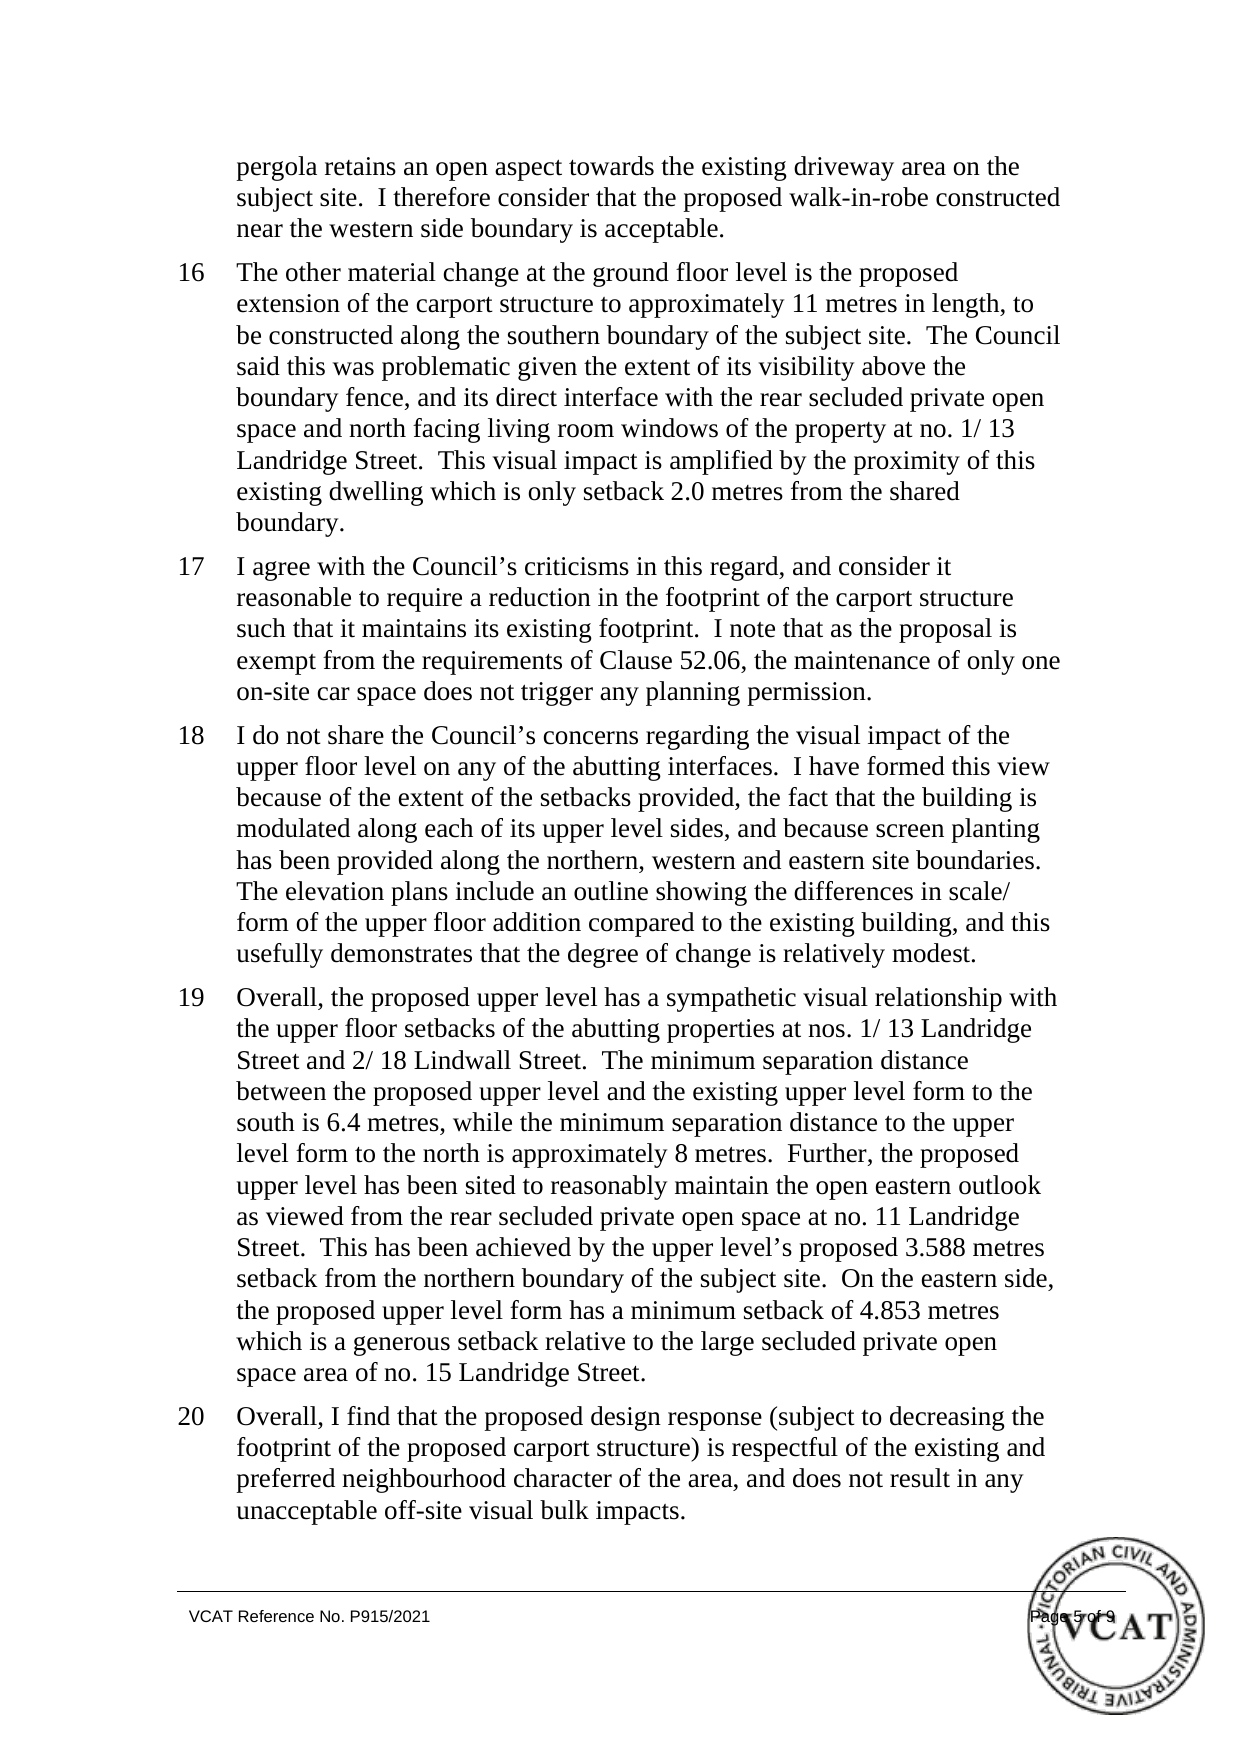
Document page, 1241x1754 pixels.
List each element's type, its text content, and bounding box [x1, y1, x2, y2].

picture [1027, 1537, 1205, 1715]
text The other material change at the ground floor level is the proposed extension of the carport structure to approximately 11 metres in length, to be constructed along the southern boundary of the subject site. The Council said this was problematic given the extent of its visibility above the boundary fence, and its direct interface with the rear secluded private open space and north facing living room windows of the property at no. 1/ 13 Landridge Street. This visual impact is amplified by the proximity of this existing dwelling which is only setback 2.0 metres from the shared boundary. [177, 256, 1063, 537]
text Overall, I find that the proposed design response (subject to decreasing the footprint of the proposed carport structure) is respectful of the existing and preferred neighbourhood character of the area, and does not result in any unacceptable off-site visual bulk impacts. [177, 1400, 1063, 1525]
text I agree with the Council’s criticisms in this regard, and consider it reasonable to require a reduction in the footprint of the carport structure such that it maintains its existing footprint. I note that as the proposal is exempt from the requirements of Clause 52.06, the maintenance of only one on-site car space does not trigger any planning permission. [177, 550, 1063, 706]
text Overall, the proposed upper level has a sympathetic visual relationship with the upper floor setbacks of the abutting properties at nos. 1/ 13 Landridge Street and 2/ 18 Lindwall Street. The minimum separation distance between the proposed upper level and the existing upper level form to the south is 6.4 metres, while the minimum separation distance to the upper level form to the north is approximately 8 metres. Further, the proposed upper level has been sited to reasonably maintain the open eastern outlook as viewed from the rear secluded private open space at no. 11 Landridge Street. This has been achieved by the upper level’s proposed 3.588 metres setback from the northern boundary of the subject site. On the eastern side, the proposed upper level form has a minimum setback of 4.853 metres which is a generous setback relative to the large secluded private open space area of no. 15 Landridge Street. [177, 981, 1063, 1387]
text I do not share the Council’s concerns regarding the visual impact of the upper floor level on any of the abutting interfaces. I have formed this view because of the extent of the setbacks provided, the fact that the building is modulated along each of its upper level sides, and because screen planting has been provided along the northern, western and eastern site boundaries. The elevation plans include an outline showing the differences in scale/ form of the upper floor addition compared to the existing building, and this usefully demonstrates that the degree of change is relatively modest. [177, 719, 1063, 969]
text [177, 150, 1063, 244]
